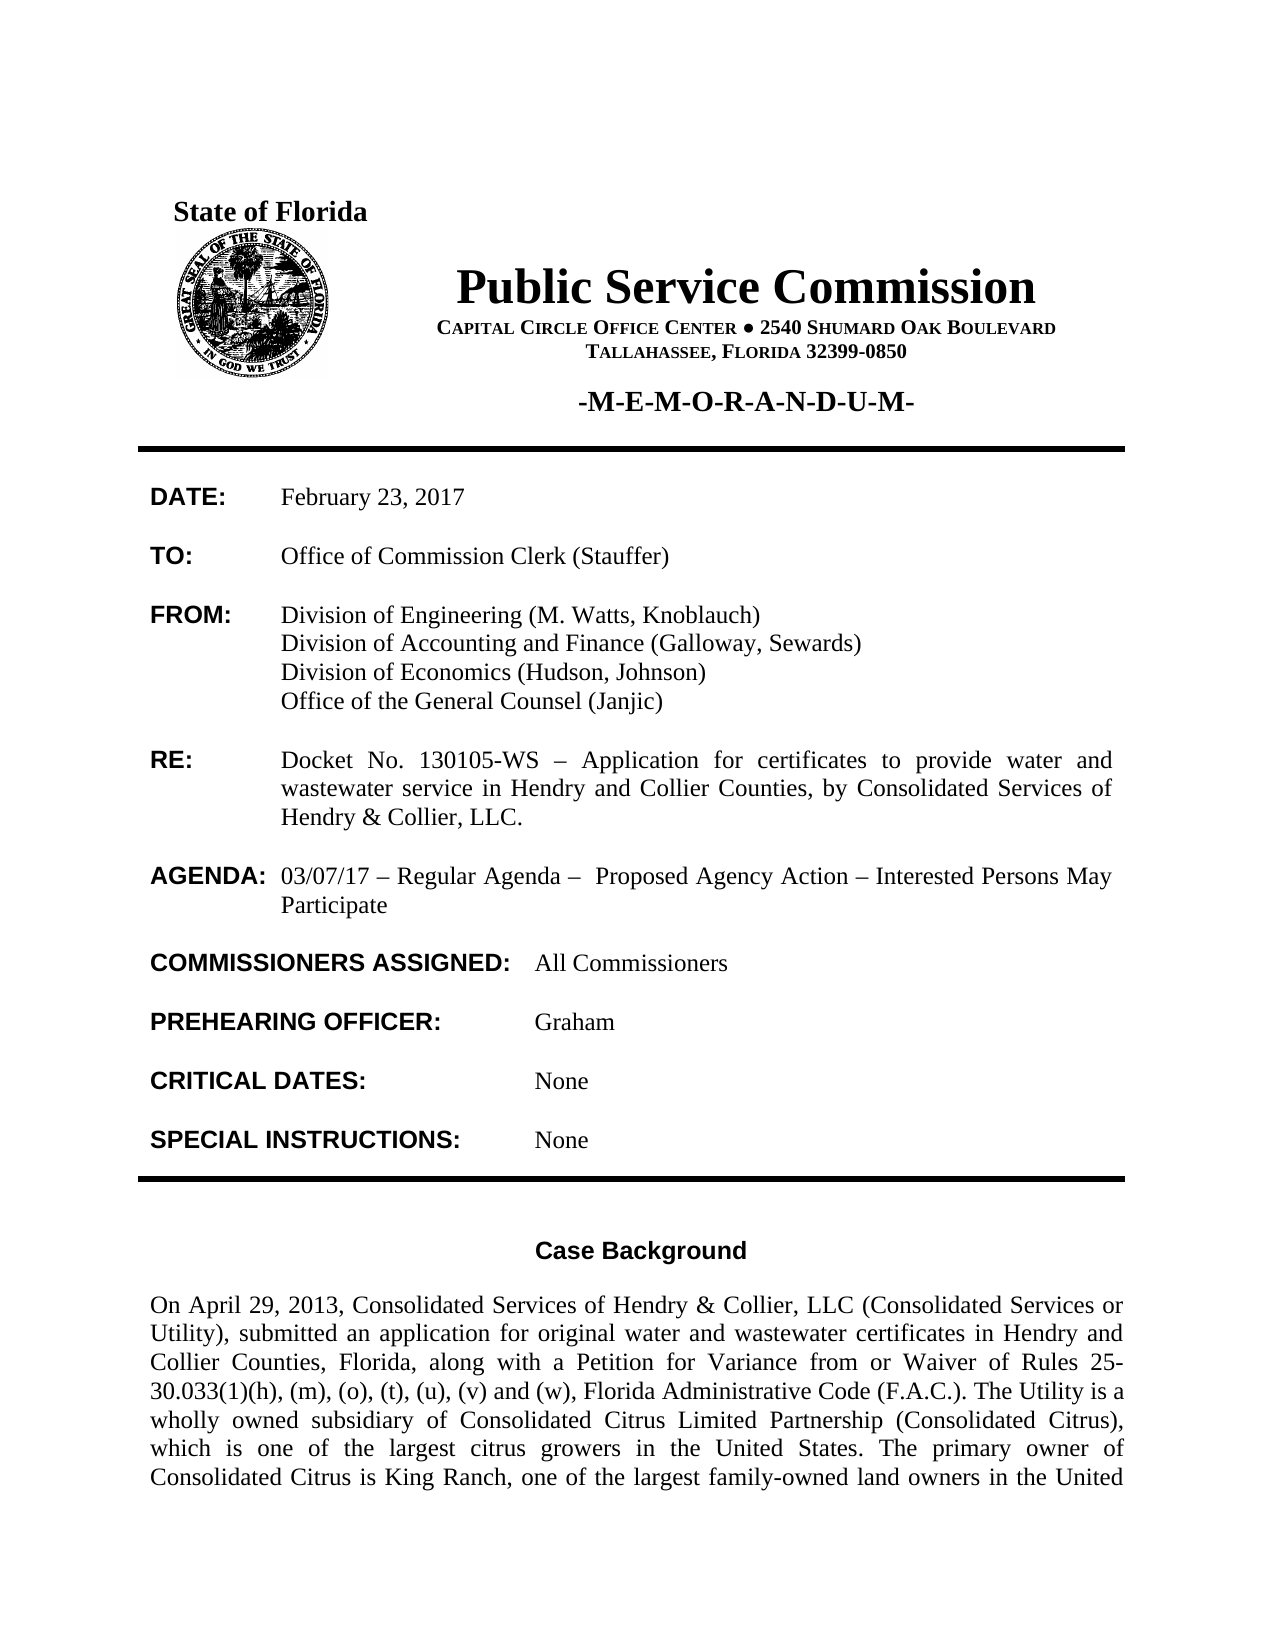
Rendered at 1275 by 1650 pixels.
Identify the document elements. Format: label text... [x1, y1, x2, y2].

table_cell Office of Commission Clerk (Stauffer) [269, 511, 1125, 570]
table_cell Division of Engineering (M. Watts, Knoblauch) Division of Accounting and Finance (Galloway, Sewards) Division of Economics (Hudson, Johnson) Office of the General Counsel (Janjic) [269, 570, 1125, 715]
table_cell Docket No. 130105-WS – Application for certificates to provide water and wastewater service in Hendry and Collier Counties, by Consolidated Services of Hendry & Collier, LLC. [269, 715, 1125, 831]
table_cell 03/07/17 – Regular Agenda – Proposed Agency Action – Interested Persons May Participate [269, 831, 1125, 918]
table_cell DATE: [138, 452, 268, 511]
table_cell Graham [522, 977, 1125, 1036]
picture [176, 227, 329, 378]
subtitle Case Background [150, 1236, 1125, 1265]
table_header State of Florida [138, 194, 367, 446]
table_cell RE: [138, 715, 268, 831]
table_header Public Service Commission Capital Circle Office Center ● 2540 Shumard Oak Boulevard Tallahassee, Florida 32399-0850 -M-E-M-O-R-A-N-D-U-M- [367, 194, 1125, 446]
table_cell All Commissioners [522, 919, 1125, 977]
table_cell SPECIAL INSTRUCTIONS: [138, 1095, 522, 1176]
table_cell February 23, 2017 [269, 452, 1125, 511]
table_cell COMMISSIONERS ASSIGNED: [138, 919, 522, 977]
table_cell CRITICAL DATES: [138, 1036, 522, 1095]
table_cell AGENDA: [138, 831, 268, 918]
table_cell None [522, 1036, 1125, 1095]
table_cell TO: [138, 511, 268, 570]
table_cell FROM: [138, 570, 268, 715]
table_cell None [522, 1095, 1125, 1176]
table_cell PREHEARING OFFICER: [138, 977, 522, 1036]
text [150, 1290, 1125, 1491]
